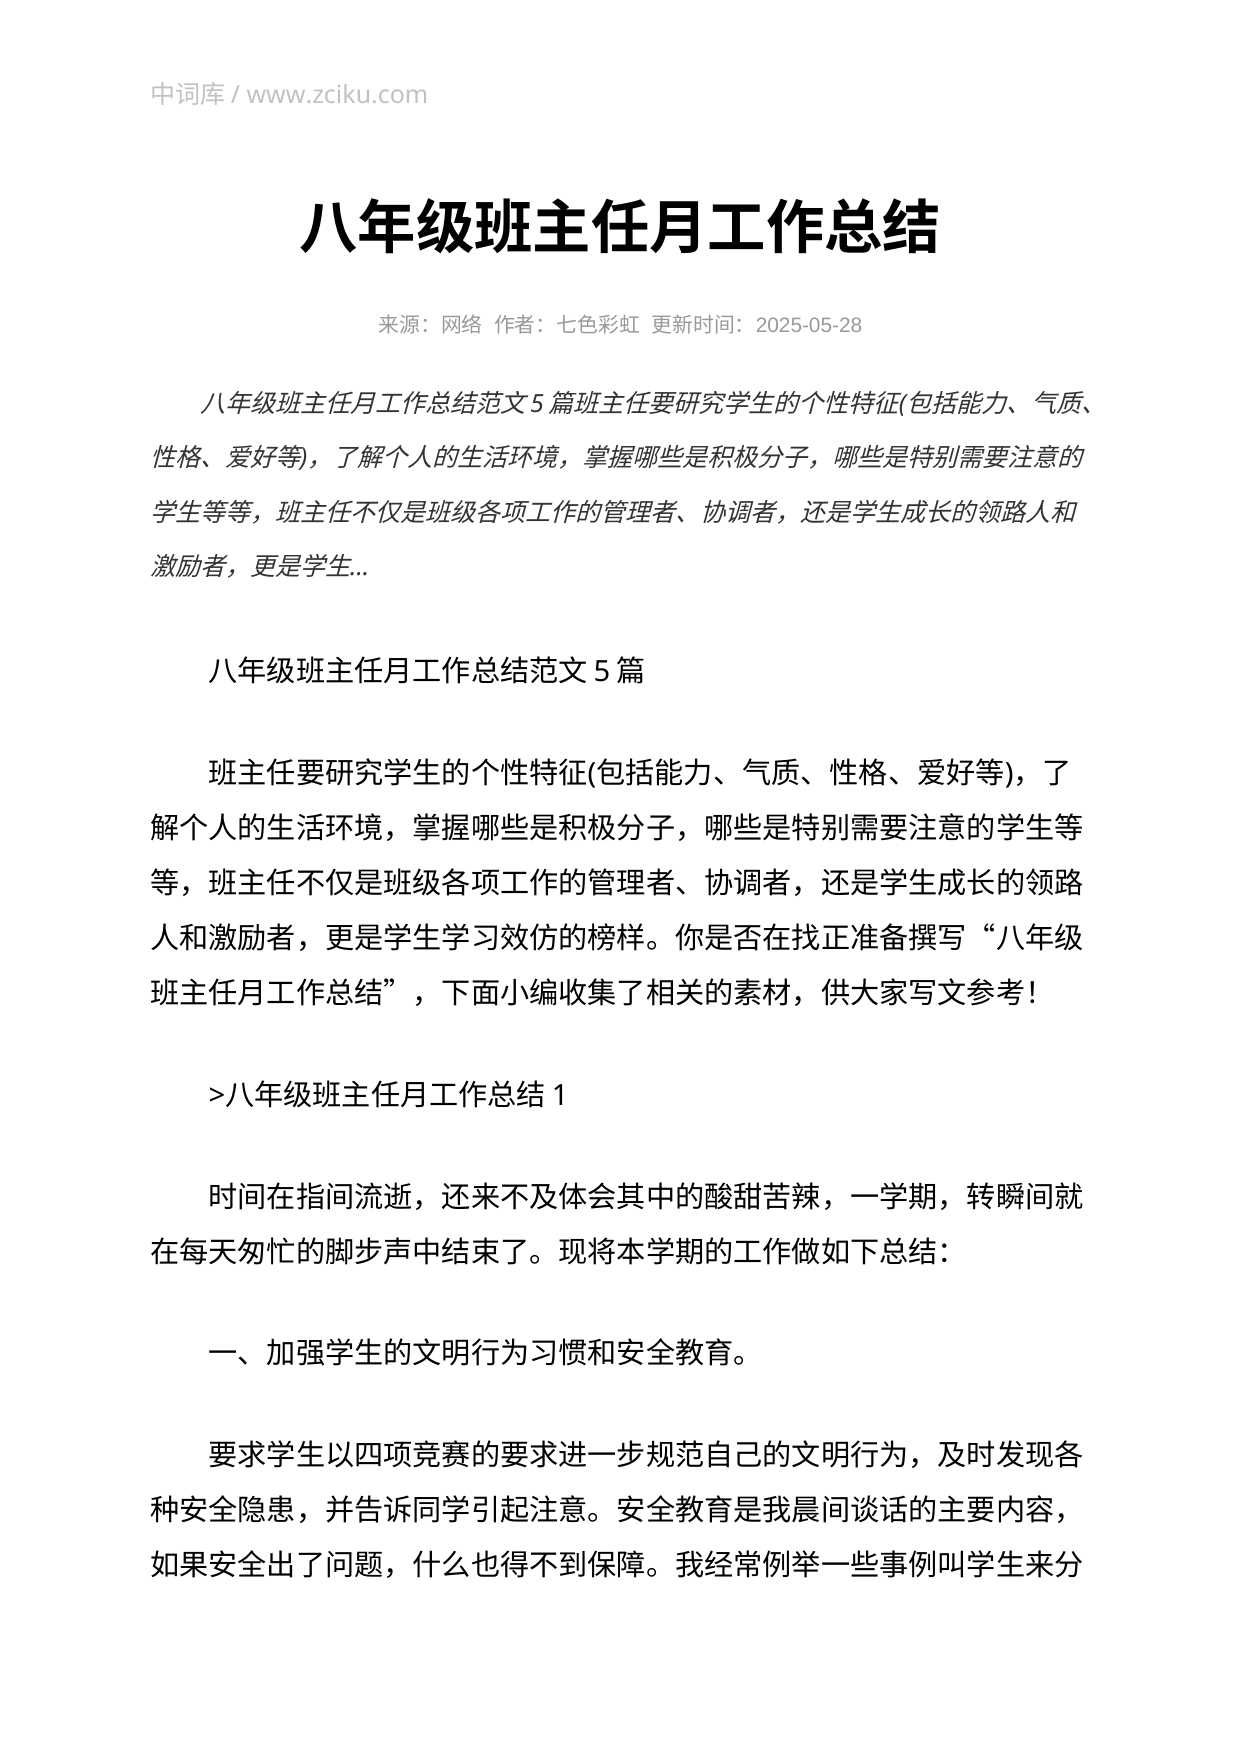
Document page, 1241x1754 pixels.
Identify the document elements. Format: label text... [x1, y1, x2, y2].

text 时间在指间流逝，还来不及体会其中的酸甜苦辣，一学期，转瞬间就在每天匆忙的脚步声中结束了。现将本学期的工作做如下总结： [150, 1173, 1090, 1270]
text 班主任要研究学生的个性特征(包括能力、气质、性格、爱好等)，了解个人的生活环境，掌握哪些是积极分子，哪些是特别需要注意的学生等等，班主任不仅是班级各项工作的管理者、协调者，还是学生成长的领路人和激励者，更是学生学习效仿的榜样。你是否在找正准备撰写“八年级班主任月工作总结”，下面小编收集了相关的素材，供大家写文参考！ [150, 750, 1090, 1012]
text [150, 1432, 1090, 1584]
text >八年级班主任月工作总结1 [150, 1071, 1090, 1114]
text 八年级班主任月工作总结范文5篇班主任要研究学生的个性特征(包括能力、气质、性格、爱好等)，了解个人的生活环境，掌握哪些是积极分子，哪些是特别需要注意的学生等等，班主任不仅是班级各项工作的管理者、协调者，还是学生成长的领路人和激励者，更是学生... [150, 383, 1090, 583]
subtitle 八年级班主任月工作总结 [150, 181, 1090, 266]
text 一、加强学生的文明行为习惯和安全教育。 [150, 1330, 1090, 1372]
text 八年级班主任月工作总结范文5篇 [150, 648, 1090, 690]
text 来源：网络 作者：七色彩虹 更新时间：2025-05-28 [150, 313, 1090, 337]
